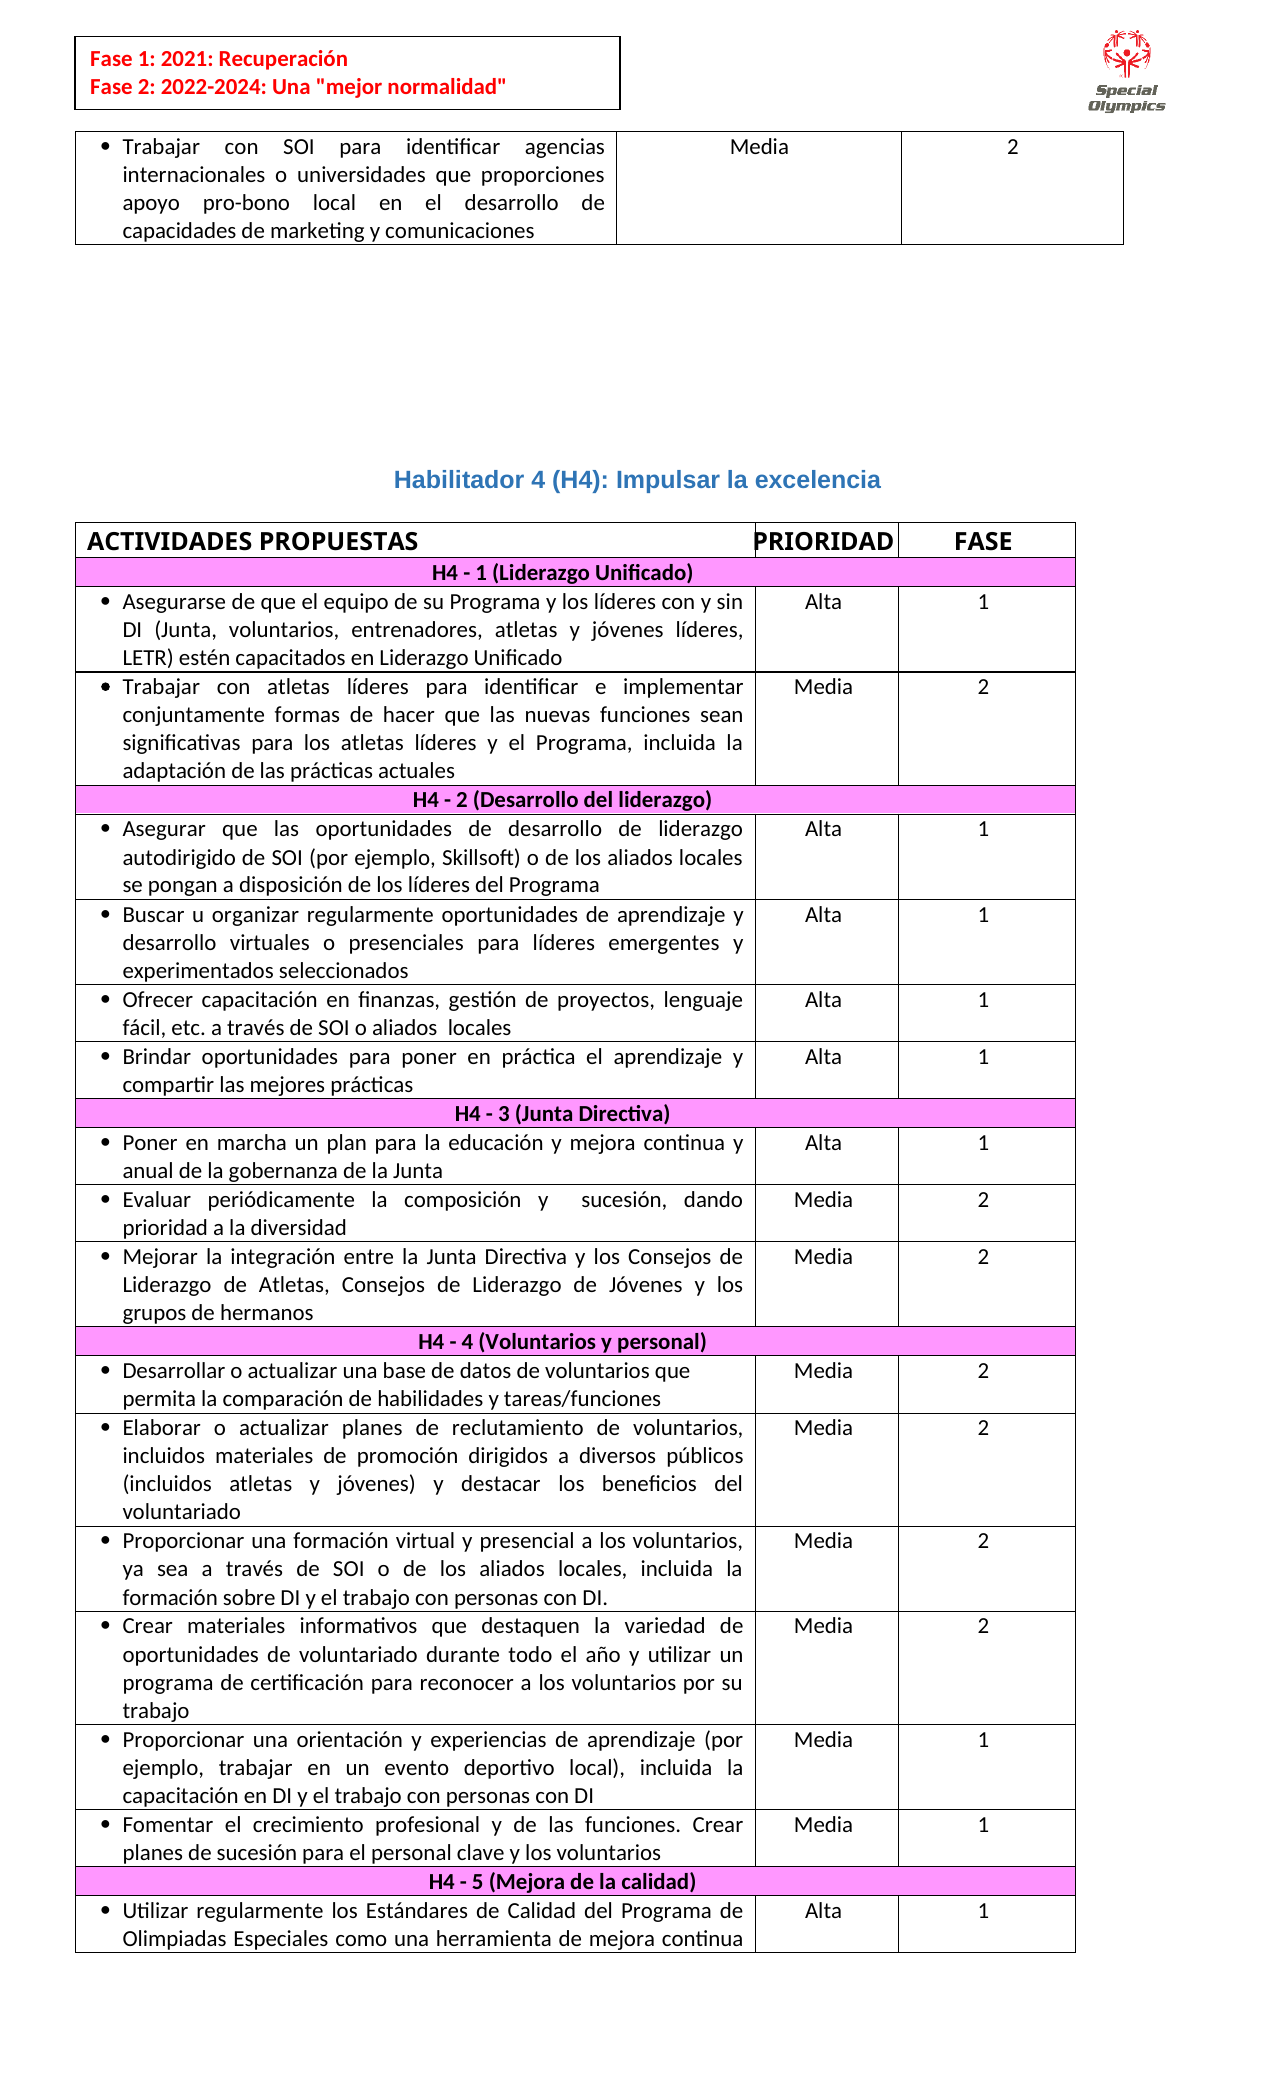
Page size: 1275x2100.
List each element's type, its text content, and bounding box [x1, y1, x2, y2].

table_cell 1 [899, 1810, 1075, 1866]
table_cell Media [756, 1185, 898, 1241]
table_cell Evaluar periódicamente la composición y sucesión, dando prioridad a la diversidad [76, 1185, 755, 1241]
table_cell Trabajar con SOI para identificar agencias internacionales o universidades que proporciones apoyo pro-bono local en el desarrollo de capacidades de marketing y comunicaciones [76, 132, 616, 244]
table_cell 1 [899, 1896, 1075, 1952]
table_cell H4 - 3 (Junta Directiva) [76, 1099, 1075, 1127]
table_cell H4 - 2 (Desarrollo del liderazgo) [76, 786, 1075, 813]
table_cell Media [756, 1725, 898, 1809]
table_cell Alta [756, 587, 898, 671]
table_cell 2 [899, 1527, 1075, 1611]
table_cell Alta [756, 985, 898, 1041]
table_cell Asegurar que las oportunidades de desarrollo de liderazgo autodirigido de SOI (por ejemplo, Skillsoft) o de los aliados locales se pongan a disposición de los líderes del Programa [76, 815, 755, 899]
table_cell Media [756, 1356, 898, 1412]
table_cell 2 [899, 1242, 1075, 1326]
table_cell Asegurarse de que el equipo de su Programa y los líderes con y sin DI (Junta, voluntarios, entrenadores, atletas y jóvenes líderes, LETR) estén capacitados en Liderazgo Unificado [76, 587, 755, 671]
table_cell 2 [899, 1414, 1075, 1526]
picture [1016, 18, 1235, 122]
table_cell Media [756, 673, 898, 784]
table_cell Elaborar o actualizar planes de reclutamiento de voluntarios, incluidos materiales de promoción dirigidos a diversos públicos (incluidos atletas y jóvenes) y destacar los beneficios del voluntariado [76, 1414, 755, 1526]
table_cell H4 - 5 (Mejora de la calidad) [76, 1867, 1075, 1895]
table_cell 1 [899, 1042, 1075, 1098]
table_cell Desarrollar o actualizar una base de datos de voluntarios que permita la comparación de habilidades y tareas/funciones [76, 1356, 755, 1412]
table_cell Media [756, 1414, 898, 1526]
table_header PRIORIDAD [756, 523, 898, 557]
table_cell Alta [756, 1042, 898, 1098]
table_cell Media [756, 1810, 898, 1866]
table_cell 2 [899, 1356, 1075, 1412]
table_cell Mejorar la integración entre la Junta Directiva y los Consejos de Liderazgo de Atletas, Consejos de Liderazgo de Jóvenes y los grupos de hermanos [76, 1242, 755, 1326]
table_cell Alta [756, 815, 898, 899]
table_cell 2 [902, 132, 1123, 244]
table_cell 1 [899, 815, 1075, 899]
table_cell 1 [899, 900, 1075, 984]
table_cell 1 [899, 1128, 1075, 1184]
table_cell Brindar oportunidades para poner en práctica el aprendizaje y compartir las mejores prácticas [76, 1042, 755, 1098]
table_cell Media [617, 132, 901, 244]
table_cell Poner en marcha un plan para la educación y mejora continua y anual de la gobernanza de la Junta [76, 1128, 755, 1184]
table_cell Ofrecer capacitación en finanzas, gestión de proyectos, lenguaje fácil, etc. a través de SOI o aliados locales [76, 985, 755, 1041]
table_cell Media [756, 1527, 898, 1611]
table_cell Alta [756, 900, 898, 984]
table_cell Trabajar con atletas líderes para identificar e implementar conjuntamente formas de hacer que las nuevas funciones sean significativas para los atletas líderes y el Programa, incluida la adaptación de las prácticas actuales [76, 673, 755, 784]
table_cell H4 - 1 (Liderazgo Unificado) [76, 558, 1075, 586]
table_cell 2 [899, 673, 1075, 784]
table_cell Fomentar el crecimiento profesional y de las funciones. Crear planes de sucesión para el personal clave y los voluntarios [76, 1810, 755, 1866]
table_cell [76, 1896, 755, 1952]
table_cell Media [756, 1242, 898, 1326]
table_header FASE [899, 523, 1075, 557]
table_cell Proporcionar una orientación y experiencias de aprendizaje (por ejemplo, trabajar en un evento deportivo local), incluida la capacitación en DI y el trabajo con personas con DI [76, 1725, 755, 1809]
table_cell Alta [756, 1896, 898, 1952]
table_cell 2 [899, 1185, 1075, 1241]
table_header ACTIVIDADES PROPUESTAS [76, 523, 755, 557]
table_cell Crear materiales informativos que destaquen la variedad de oportunidades de voluntariado durante todo el año y utilizar un programa de certificación para reconocer a los voluntarios por su trabajo [76, 1612, 755, 1724]
table_cell Alta [756, 1128, 898, 1184]
table_cell 2 [899, 1612, 1075, 1724]
table_cell Media [756, 1612, 898, 1724]
table_cell 1 [899, 587, 1075, 671]
table_cell Buscar u organizar regularmente oportunidades de aprendizaje y desarrollo virtuales o presenciales para líderes emergentes y experimentados seleccionados [76, 900, 755, 984]
table_cell 1 [899, 985, 1075, 1041]
table_cell Proporcionar una formación virtual y presencial a los voluntarios, ya sea a través de SOI o de los aliados locales, incluida la formación sobre DI y el trabajo con personas con DI. [76, 1527, 755, 1611]
text Habilitador 4 (H4): Impulsar la excelencia [75, 464, 1200, 493]
table_cell 1 [899, 1725, 1075, 1809]
table_cell H4 - 4 (Voluntarios y personal) [76, 1327, 1075, 1355]
